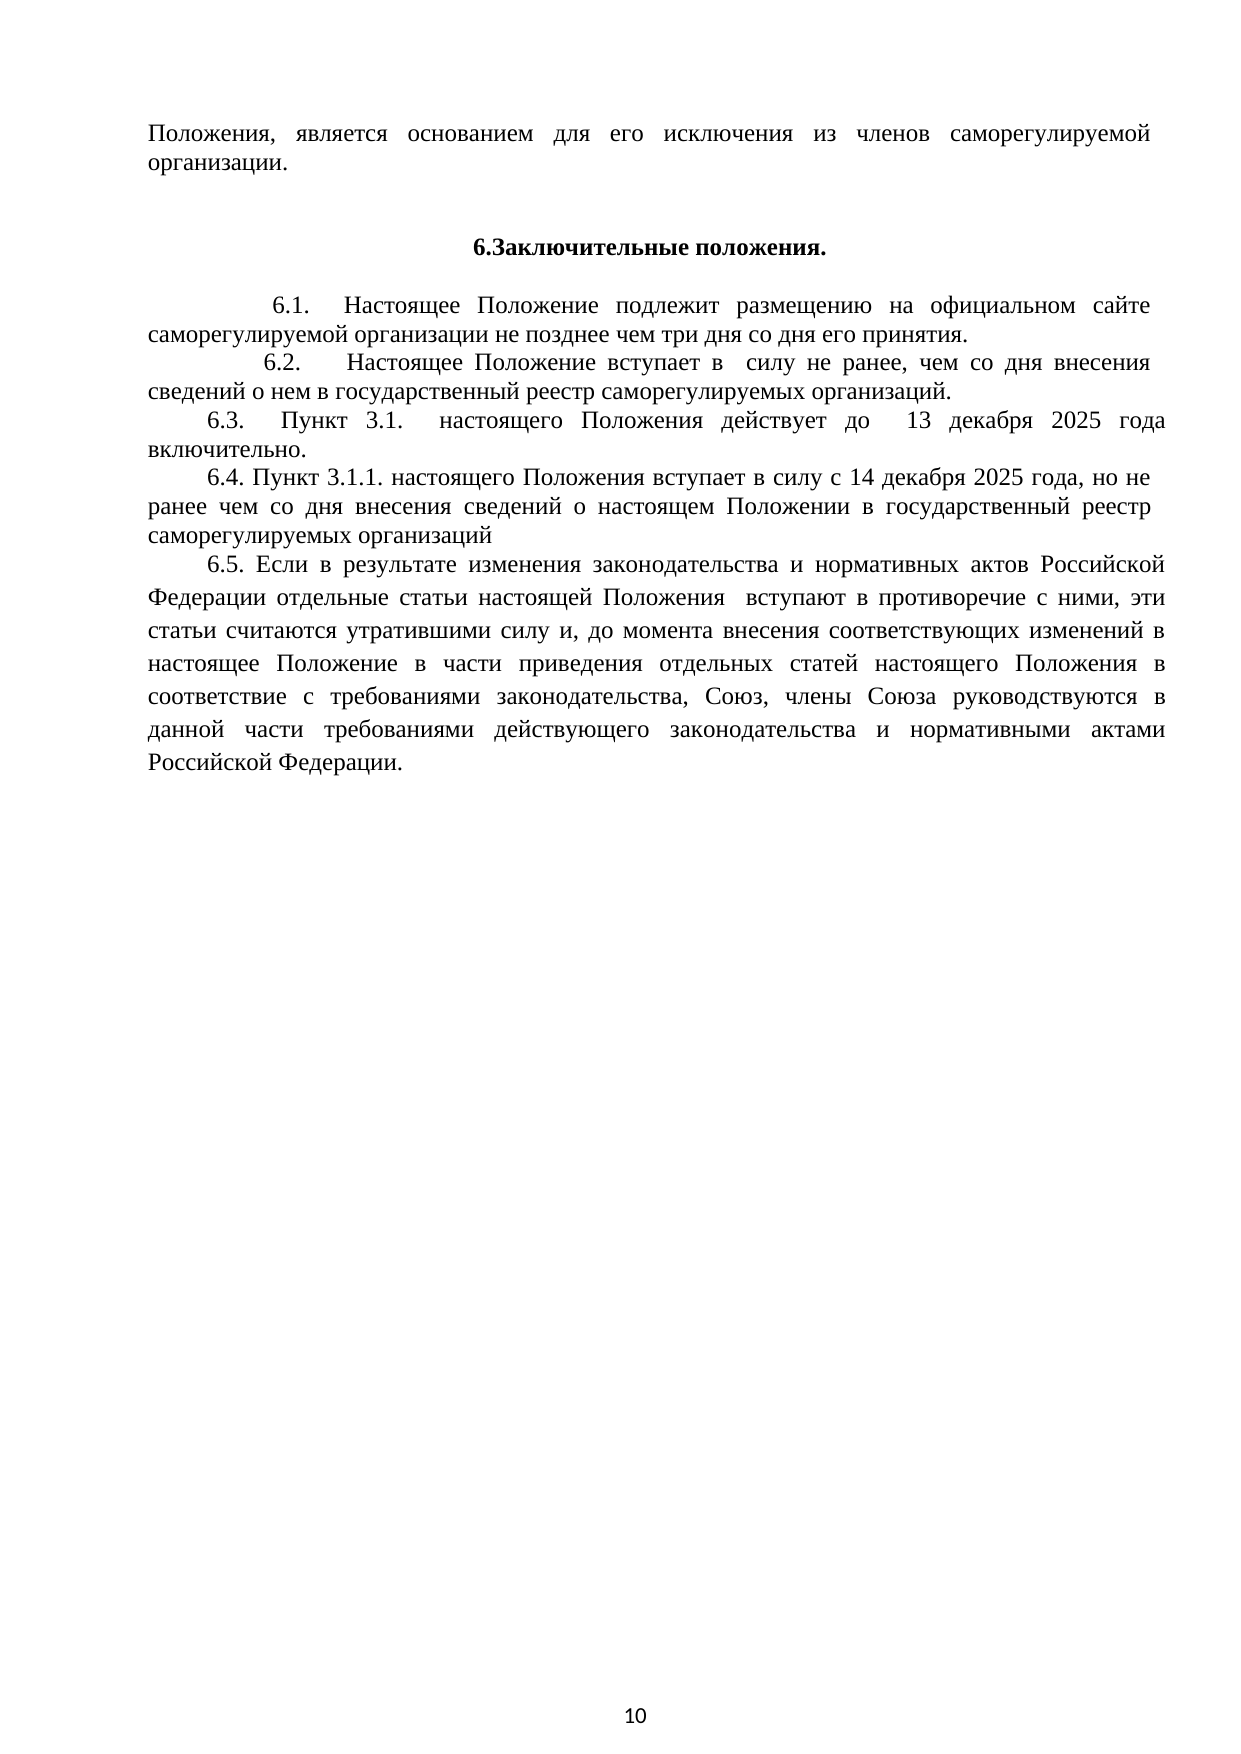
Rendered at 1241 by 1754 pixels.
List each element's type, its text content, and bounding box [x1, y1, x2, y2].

text 6.3. Пункт 3.1. настоящего Положения действует до 13 декабря 2025 года включительно. [148, 405, 1166, 462]
text 6.Заключительные положения. [148, 232, 1152, 261]
text 6.2. Настоящее Положение вступает в силу не ранее, чем со дня внесения сведений о нем в государственный реестр саморегулируемых организаций. [148, 347, 1152, 405]
text 6.5. Если в результате изменения законодательства и нормативных актов Российской Федерации отдельные статьи настоящей Положения вступают в противоречие с ними, эти статьи считаются утратившими силу и, до момента внесения соответствующих изменений в настоящее Положение в части приведения отдельных статей настоящего Положения в соответствие с требованиями законодательства, Союз, члены Союза руководствуются в данной части требованиями действующего законодательства и нормативными актами Российской Федерации. [148, 549, 1166, 776]
text 6.1. Настоящее Положение подлежит размещению на официальном сайте саморегулируемой организации не позднее чем три дня со дня его принятия. [148, 290, 1152, 347]
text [148, 118, 1152, 176]
text 6.4. Пункт 3.1.1. настоящего Положения вступает в силу с 14 декабря 2025 года, но не ранее чем со дня внесения сведений о настоящем Положении в государственный реестр саморегулируемых организаций [148, 462, 1152, 549]
